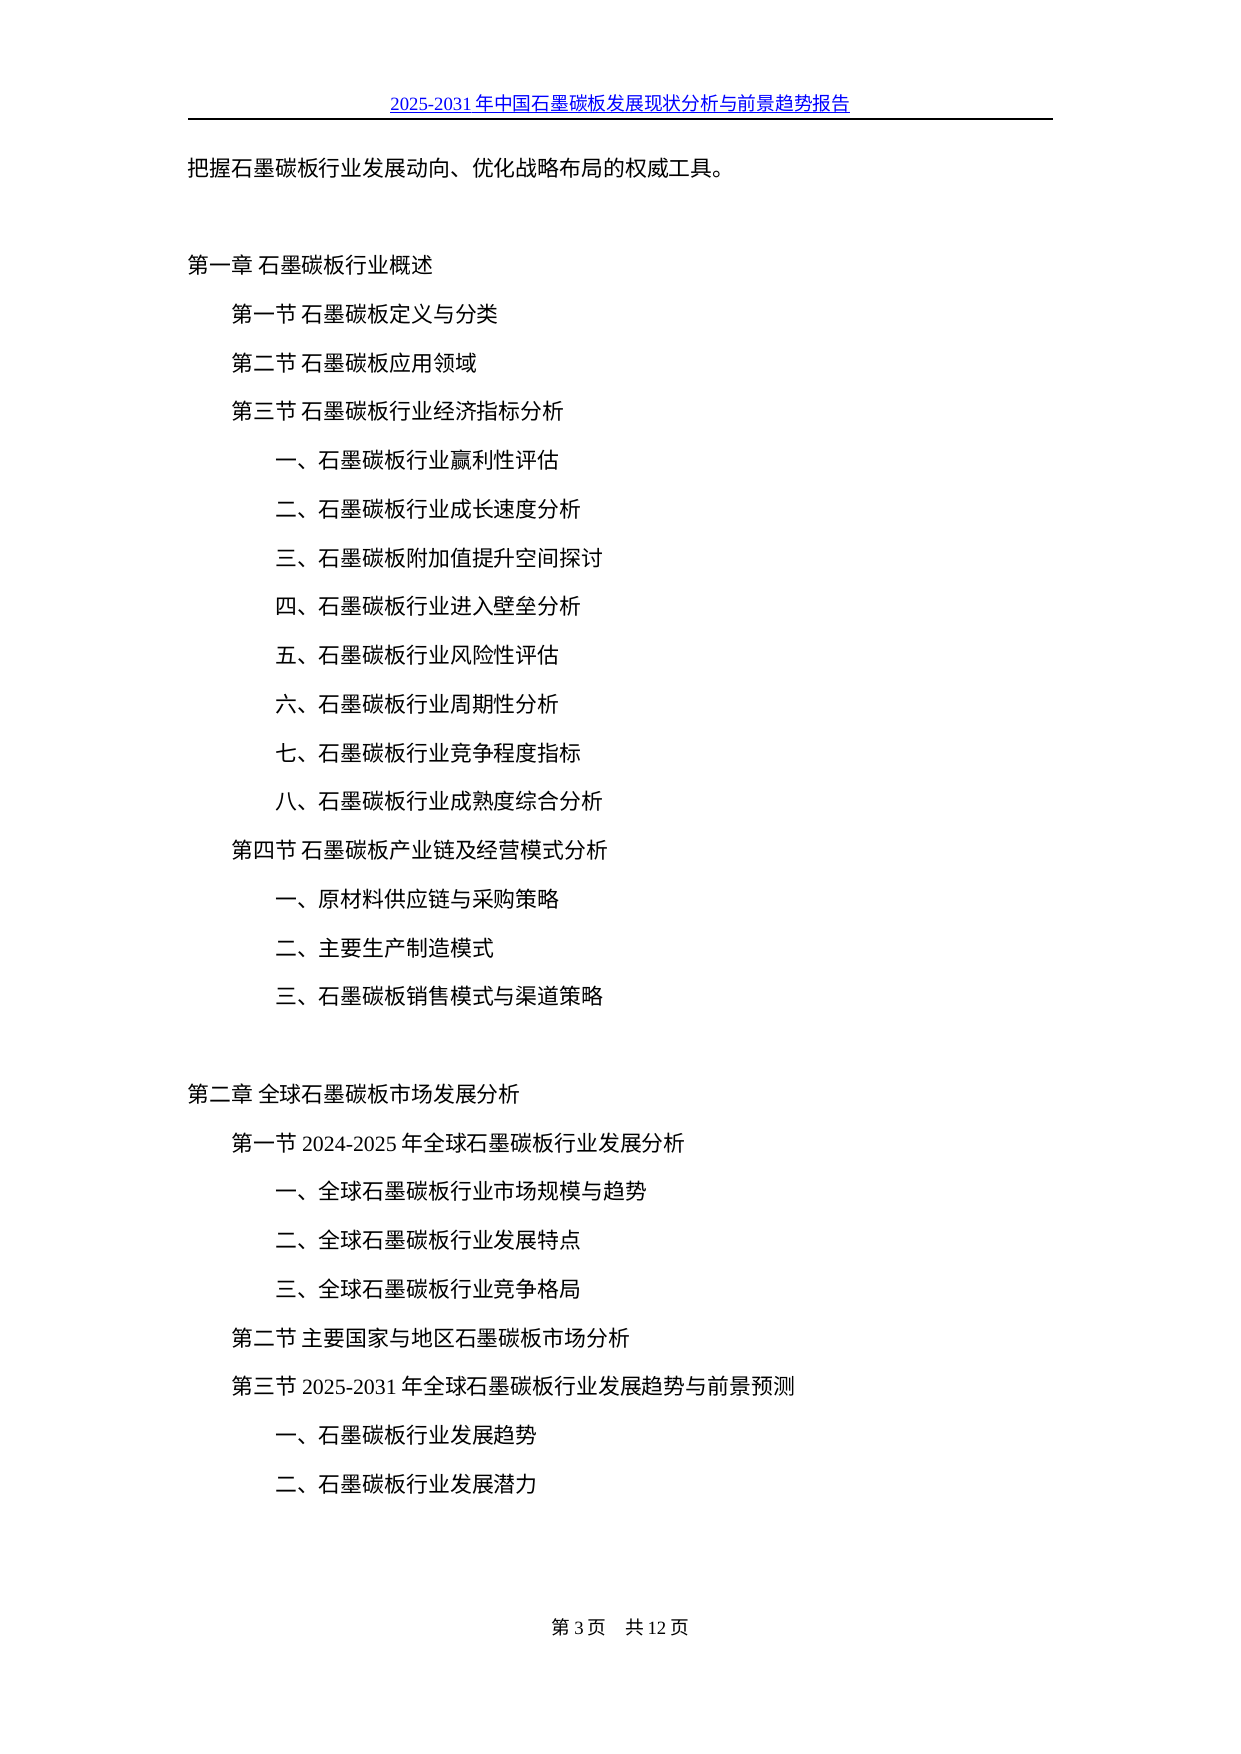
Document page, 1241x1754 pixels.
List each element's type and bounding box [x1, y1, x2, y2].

text [187, 150, 1053, 1499]
